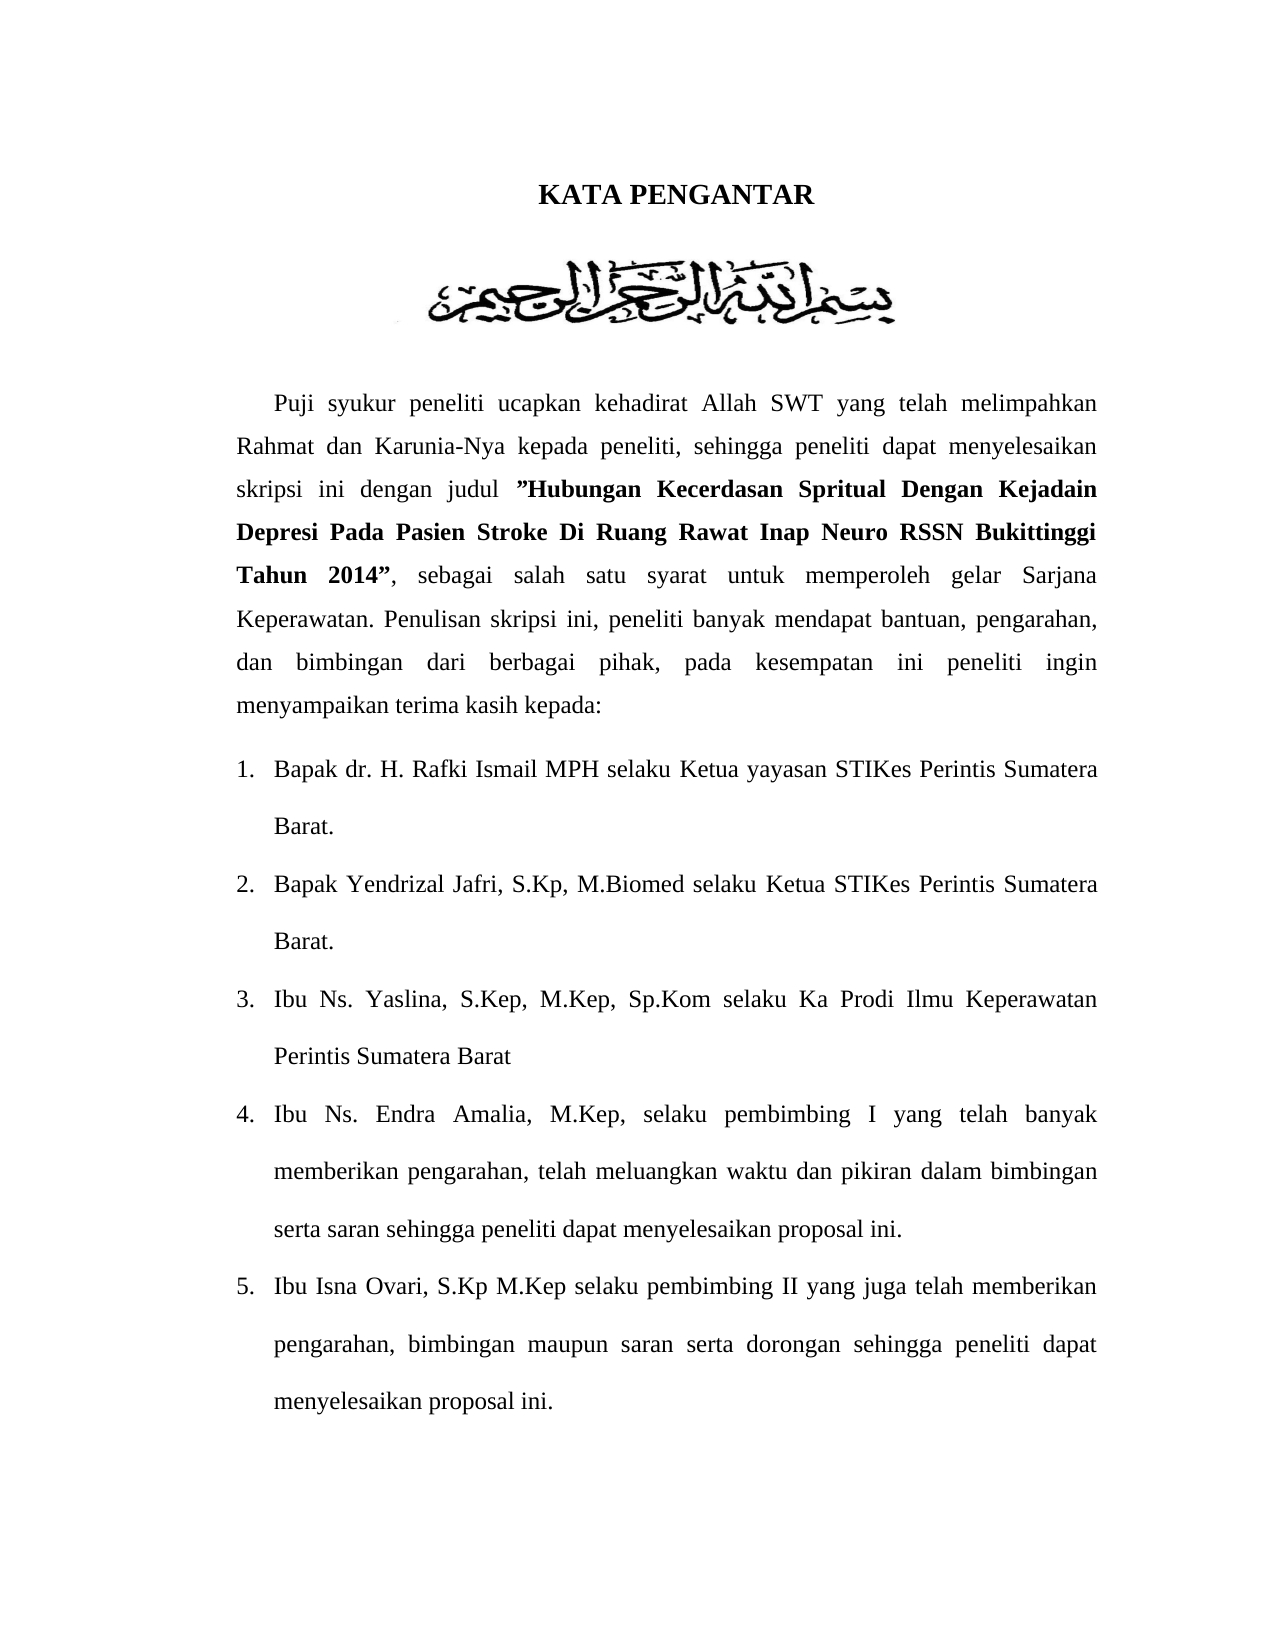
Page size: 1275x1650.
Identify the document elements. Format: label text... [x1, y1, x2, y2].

list Bapak dr. H. Rafki Ismail MPH selaku Ketua yayasan STIKes Perintis Sumatera Barat. [236, 754, 1098, 840]
picture [386, 246, 946, 337]
list Ibu Ns. Yaslina, S.Kep, M.Kep, Sp.Kom selaku Ka Prodi Ilmu Keperawatan Perintis Sumatera Barat [236, 984, 1098, 1070]
list Bapak Yendrizal Jafri, S.Kp, M.Biomed selaku Ketua STIKes Perintis Sumatera Barat. [236, 869, 1098, 955]
list Ibu Isna Ovari, S.Kp M.Kep selaku pembimbing II yang juga telah memberikan pengarahan, bimbingan maupun saran serta dorongan sehingga peneliti dapat menyelesaikan proposal ini. [236, 1271, 1098, 1415]
text KATA PENGANTAR [236, 177, 1098, 211]
text Puji syukur peneliti ucapkan kehadirat Allah SWT yang telah melimpahkan Rahmat dan Karunia-Nya kepada peneliti, sehingga peneliti dapat menyelesaikan skripsi ini dengan judul ”Hubungan Kecerdasan Spritual Dengan Kejadain Depresi Pada Pasien Stroke Di Ruang Rawat Inap Neuro RSSN Bukittinggi Tahun 2014”, sebagai salah satu syarat untuk memperoleh gelar Sarjana Keperawatan. Penulisan skripsi ini, peneliti banyak mendapat bantuan, pengarahan, dan bimbingan dari berbagai pihak, pada kesempatan ini peneliti ingin menyampaikan terima kasih kepada: [236, 388, 1098, 719]
list Ibu Ns. Endra Amalia, M.Kep, selaku pembimbing I yang telah banyak memberikan pengarahan, telah meluangkan waktu dan pikiran dalam bimbingan serta saran sehingga peneliti dapat menyelesaikan proposal ini. [236, 1099, 1098, 1243]
